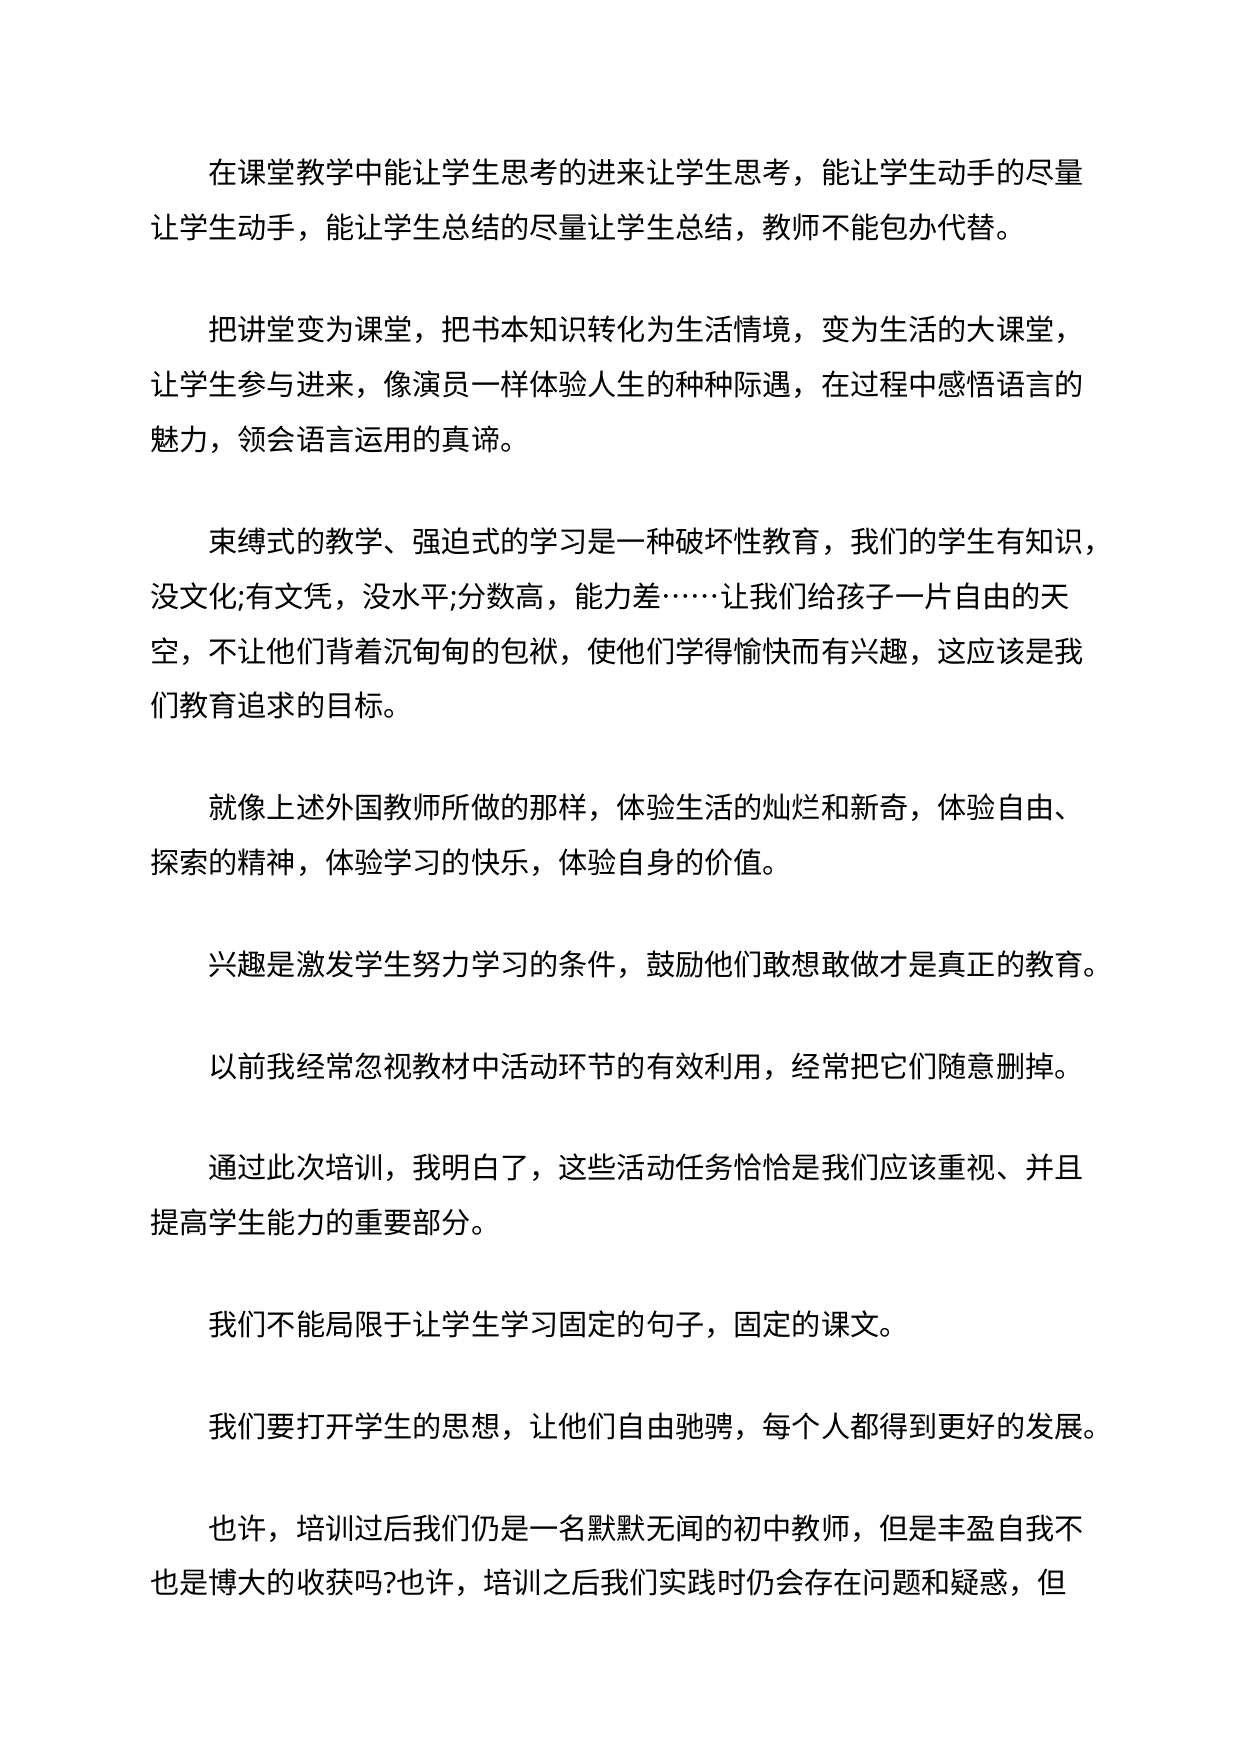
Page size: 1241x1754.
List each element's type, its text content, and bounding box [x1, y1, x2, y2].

text 我们不能局限于让学生学习固定的句子，固定的课文。 [150, 1302, 1090, 1344]
text 兴趣是激发学生努力学习的条件，鼓励他们敢想敢做才是真正的教育。 [150, 941, 1090, 984]
text 我们要打开学生的思想，让他们自由驰骋，每个人都得到更好的发展。 [150, 1403, 1090, 1446]
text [150, 1505, 1090, 1602]
text 在课堂教学中能让学生思考的进来让学生思考，能让学生动手的尽量让学生动手，能让学生总结的尽量让学生总结，教师不能包办代替。 [150, 150, 1090, 247]
text 通过此次培训，我明白了，这些活动任务恰恰是我们应该重视、并且提高学生能力的重要部分。 [150, 1145, 1090, 1242]
text 把讲堂变为课堂，把书本知识转化为生活情境，变为生活的大课堂，让学生参与进来，像演员一样体验人生的种种际遇，在过程中感悟语言的魅力，领会语言运用的真谛。 [150, 307, 1090, 459]
text 束缚式的教学、强迫式的学习是一种破坏性教育，我们的学生有知识，没文化;有文凭，没水平;分数高，能力差……让我们给孩子一片自由的天空，不让他们背着沉甸甸的包袱，使他们学得愉快而有兴趣，这应该是我们教育追求的目标。 [150, 518, 1090, 725]
text 就像上述外国教师所做的那样，体验生活的灿烂和新奇，体验自由、探索的精神，体验学习的快乐，体验自身的价值。 [150, 785, 1090, 882]
text 以前我经常忽视教材中活动环节的有效利用，经常把它们随意删掉。 [150, 1043, 1090, 1086]
